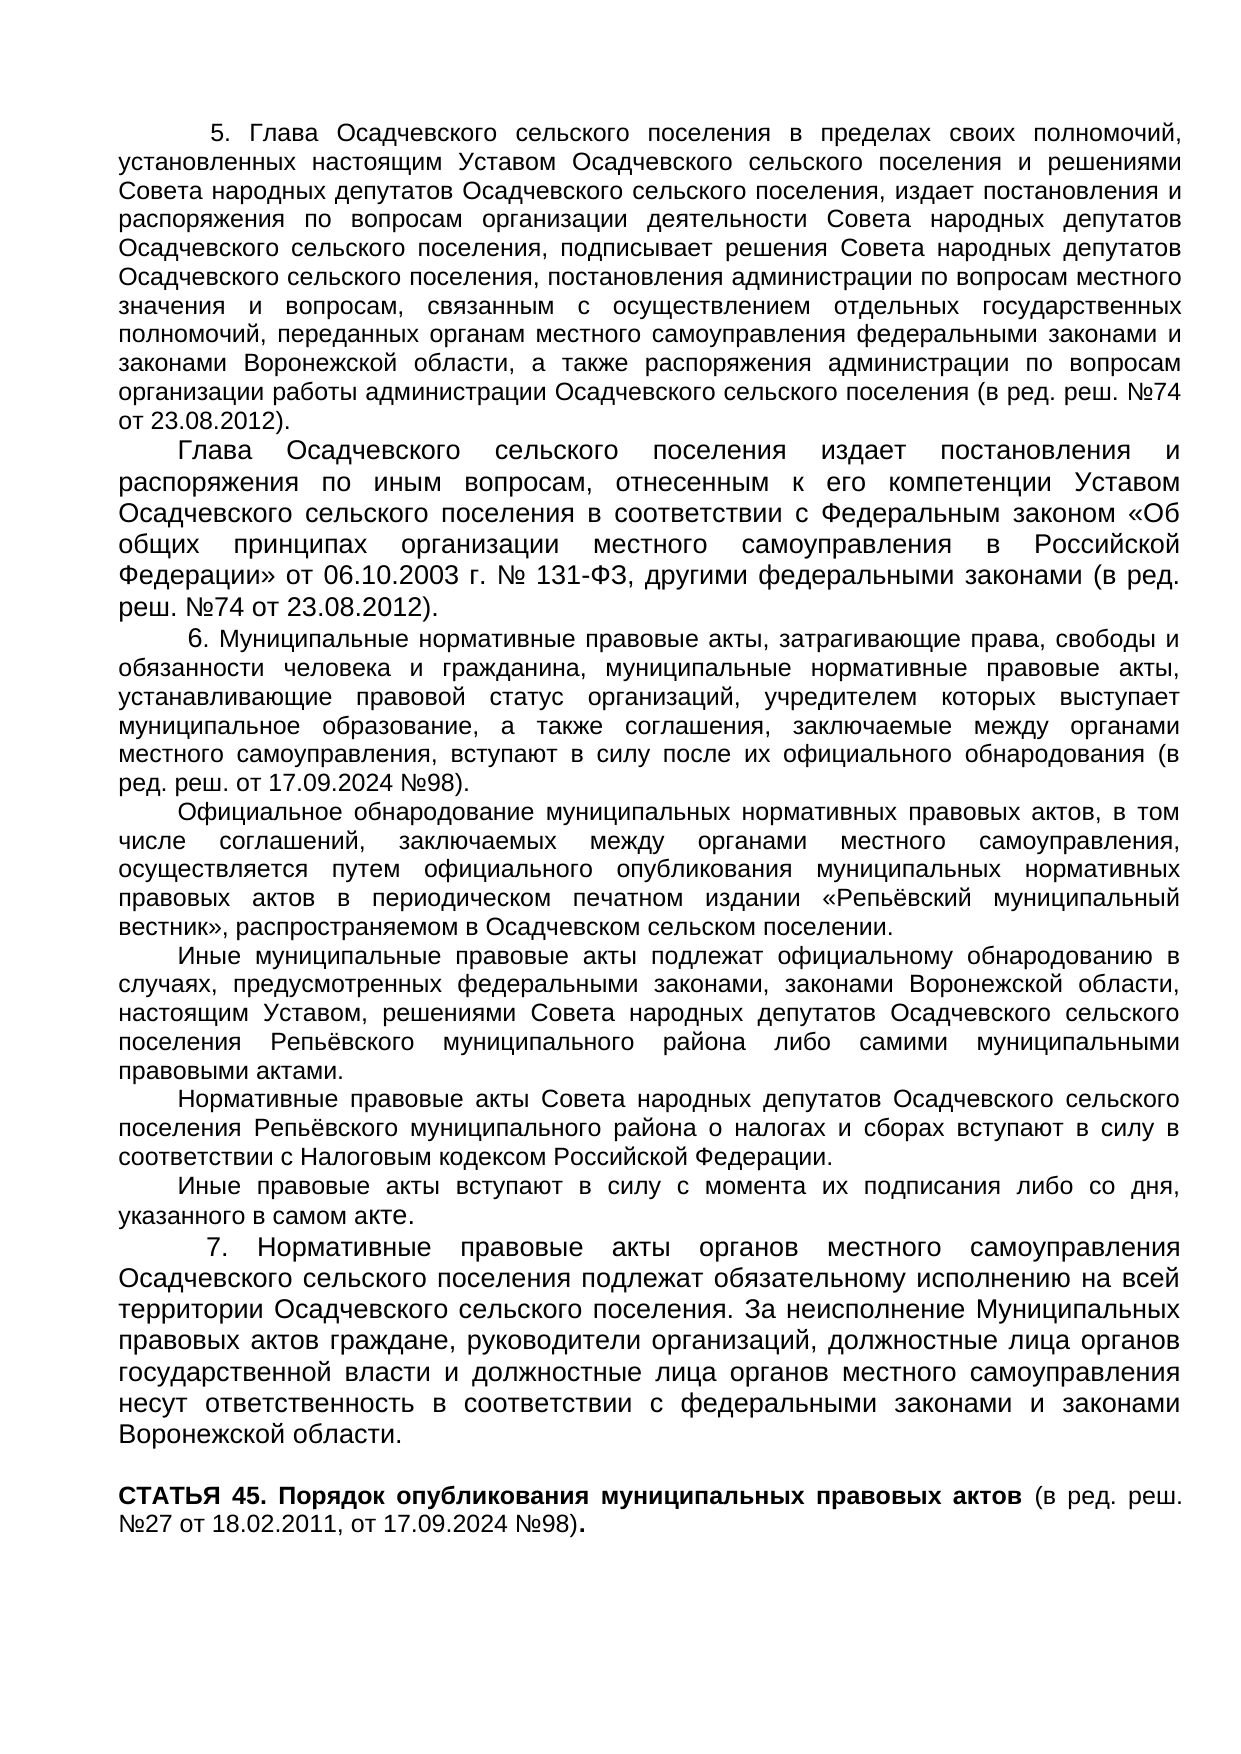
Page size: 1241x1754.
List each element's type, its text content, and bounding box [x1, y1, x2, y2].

text Глава Осадчевского сельского поселения издает постановления и распоряжения по иным вопросам, отнесенным к его компетенции Уставом Осадчевского сельского поселения в соответствии с Федеральным законом «Об общих принципах организации местного самоуправления в Российской Федерации» от 06.10.2003 г. № 131-ФЗ, другими федеральными законами (в ред. реш. №74 от 23.08.2012). [118, 434, 1181, 622]
text 7. Нормативные правовые акты органов местного самоуправления Осадчевского сельского поселения подлежат обязательному исполнению на всей территории Осадчевского сельского поселения. За неисполнение Муниципальных правовых актов граждане, руководители организаций, должностные лица органов государственной власти и должностные лица органов местного самоуправления несут ответственность в соответствии с федеральными законами и законами Воронежской области. [118, 1231, 1181, 1449]
text 6. Муниципальные нормативные правовые акты, затрагивающие права, свободы и обязанности человека и гражданина, муниципальные нормативные правовые акты, устанавливающие правовой статус организаций, учредителем которых выступает муниципальное образование, а также соглашения, заключаемые между органами местного самоуправления, вступают в силу после их официального обнародования (в ред. реш. от 17.09.2024 №98). [118, 622, 1181, 797]
text Официальное обнародование муниципальных нормативных правовых актов, в том числе соглашений, заключаемых между органами местного самоуправления, осуществляется путем официального опубликования муниципальных нормативных правовых актов в периодическом печатном издании «Репьёвский муниципальный вестник», распространяемом в Осадчевском сельском поселении. [118, 797, 1181, 941]
text 5. Глава Осадчевского сельского поселения в пределах своих полномочий, установленных настоящим Уставом Осадчевского сельского поселения и решениями Совета народных депутатов Осадчевского сельского поселения, издает постановления и распоряжения по вопросам организации деятельности Совета народных депутатов Осадчевского сельского поселения, подписывает решения Совета народных депутатов Осадчевского сельского поселения, постановления администрации по вопросам местного значения и вопросам, связанным с осуществлением отдельных государственных полномочий, переданных органам местного самоуправления федеральными законами и законами Воронежской области, а также распоряжения администрации по вопросам организации работы администрации Осадчевского сельского поселения (в ред. реш. №74 от 23.08.2012). [118, 118, 1183, 434]
text СТАТЬЯ 45. Порядок опубликования муниципальных правовых актов (в ред. реш. №27 от 18.02.2011, от 17.09.2024 №98). [118, 1481, 1183, 1538]
text Нормативные правовые акты Совета народных депутатов Осадчевского сельского поселения Репьёвского муниципального района о налогах и сборах вступают в силу в соответствии с Налоговым кодексом Российской Федерации. [118, 1084, 1181, 1171]
text Иные муниципальные правовые акты подлежат официальному обнародованию в случаях, предусмотренных федеральными законами, законами Воронежской области, настоящим Уставом, решениями Совета народных депутатов Осадчевского сельского поселения Репьёвского муниципального района либо самими муниципальными правовыми актами. [118, 941, 1181, 1084]
text Иные правовые акты вступают в силу с момента их подписания либо со дня, указанного в самом акте. [118, 1171, 1181, 1231]
